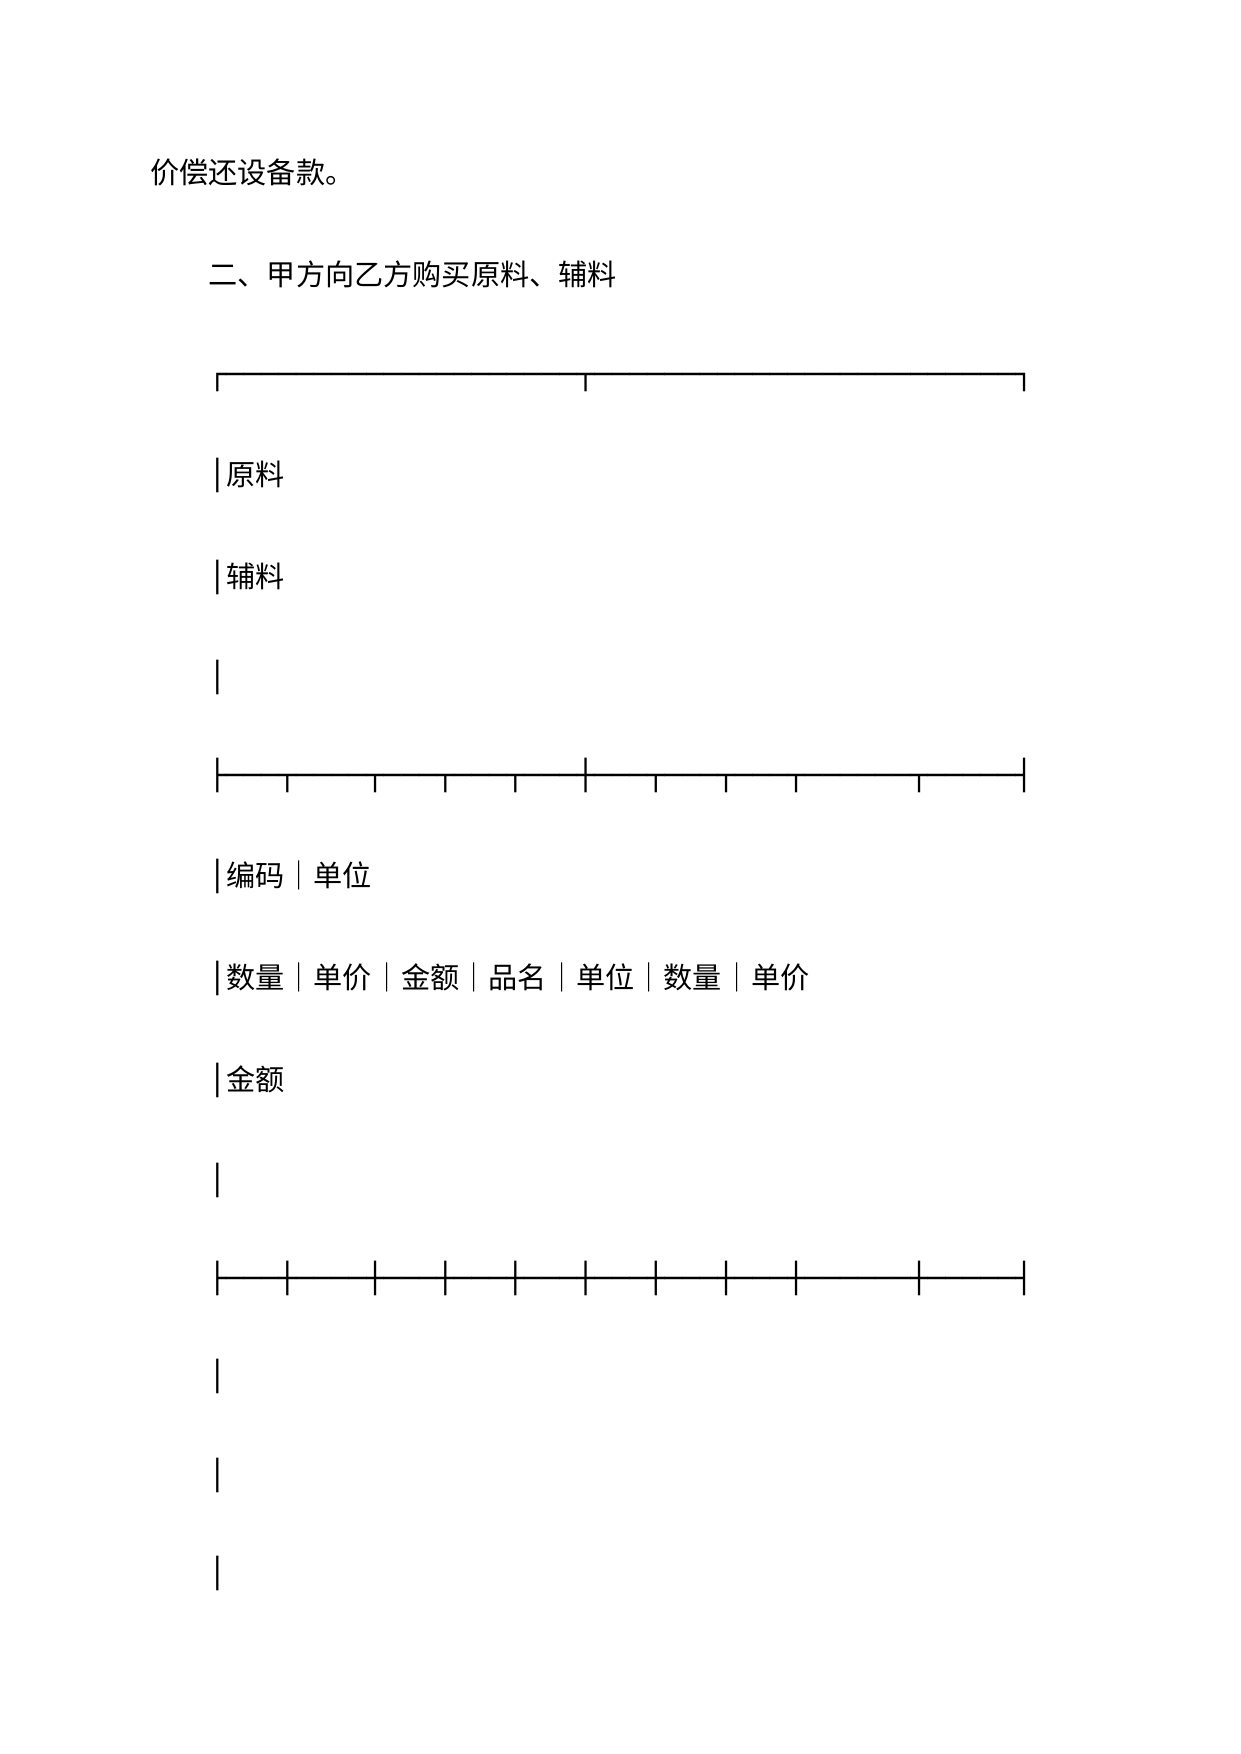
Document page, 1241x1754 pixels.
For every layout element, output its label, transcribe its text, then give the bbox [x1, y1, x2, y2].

text │ [150, 1552, 1090, 1592]
text │金额 [150, 1057, 1090, 1099]
text │ [150, 1159, 1090, 1198]
text │数量│单价│金额│品名│单位│数量│单价 [150, 955, 1090, 997]
text ├───┼────┼───┼───┼───┼───┼───┼───┼──────┼─────┤ [150, 1257, 1090, 1297]
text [150, 150, 1090, 192]
text ┌────────────────────┬────────────────────────┐ [150, 353, 1090, 393]
text │ [150, 1454, 1090, 1494]
text │辅料 [150, 554, 1090, 596]
text ├───┬────┬───┬───┬───┼───┬───┬───┬──────┬─────┤ [150, 754, 1090, 794]
text │编码│单位 [150, 853, 1090, 895]
text │原料 [150, 452, 1090, 494]
text 二、甲方向乙方购买原料、辅料 [150, 252, 1090, 294]
text │ [150, 656, 1090, 696]
text │ [150, 1356, 1090, 1395]
